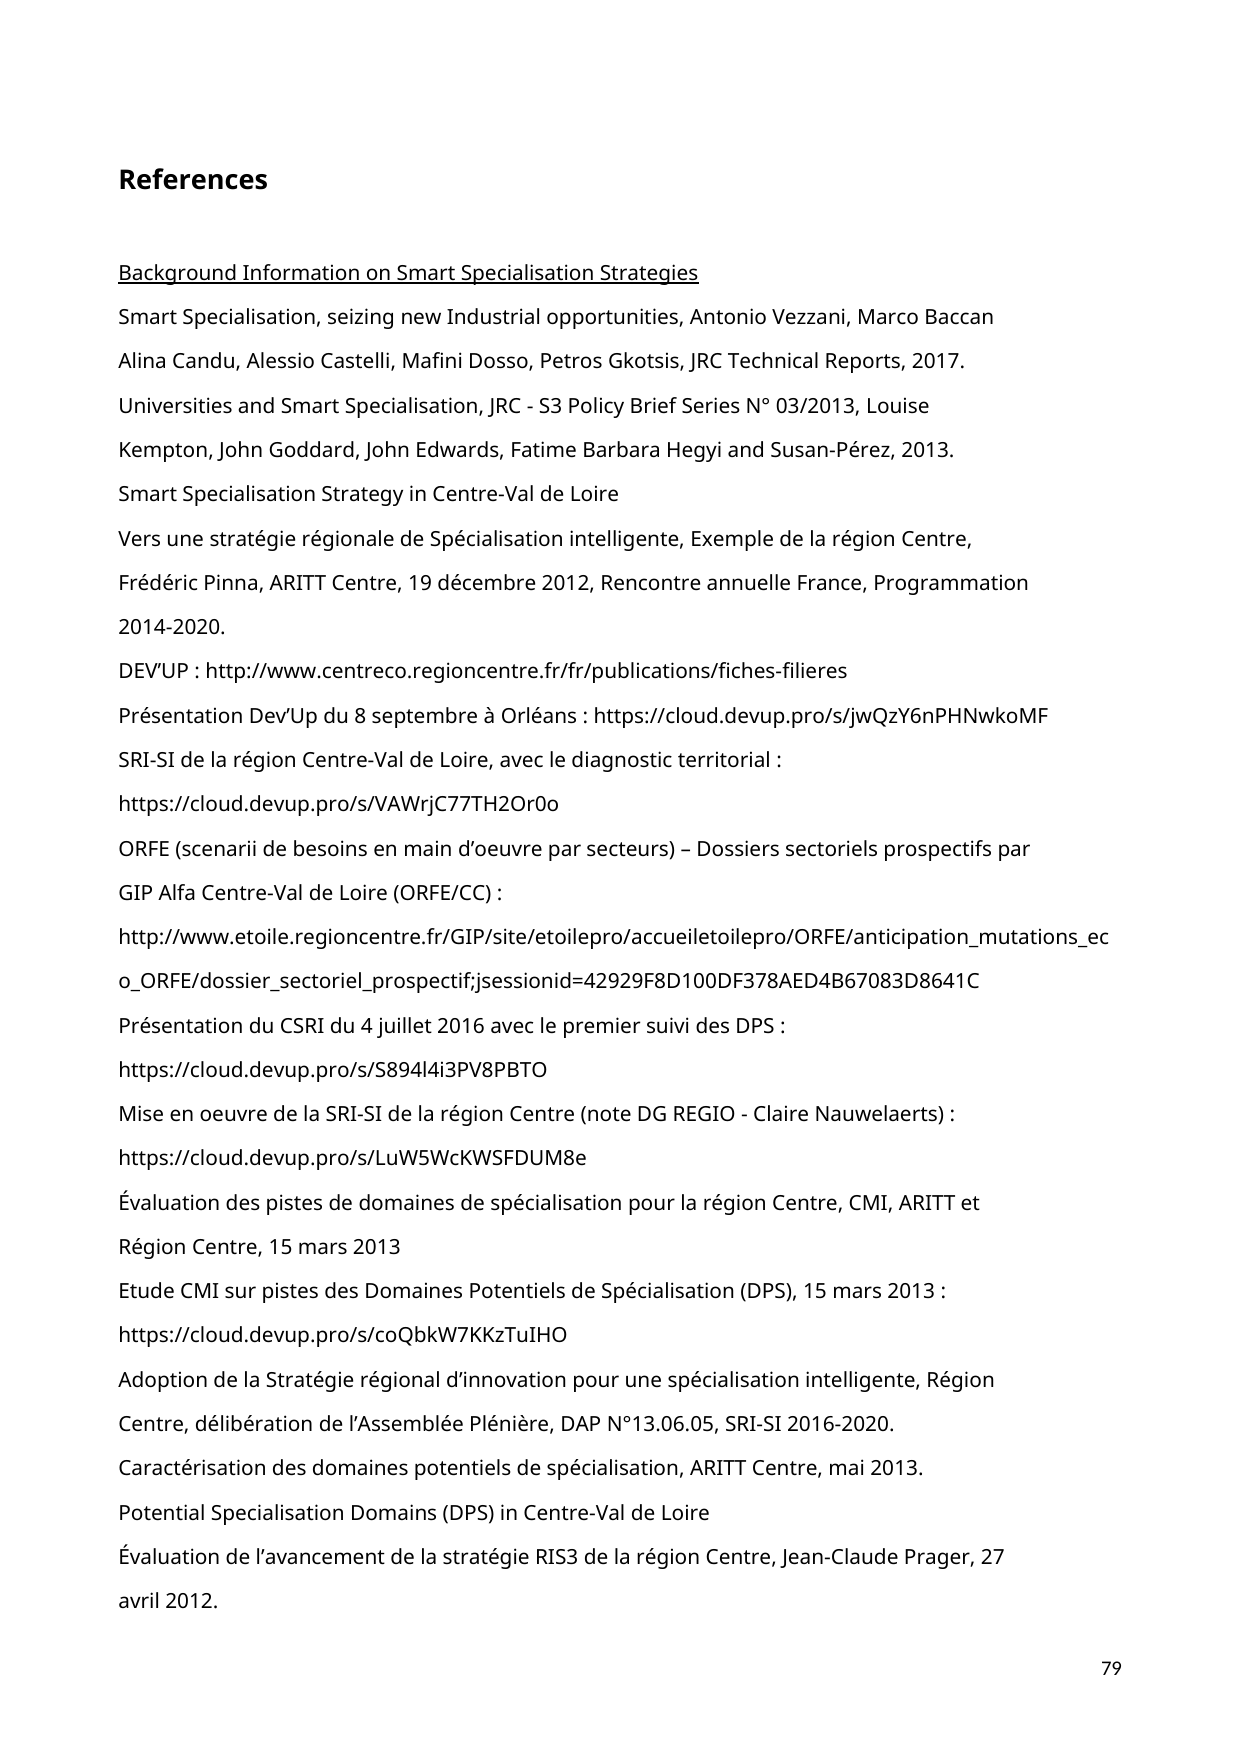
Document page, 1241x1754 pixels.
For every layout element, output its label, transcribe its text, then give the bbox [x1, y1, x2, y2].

text GIP Alfa Centre-Val de Loire (ORFE/CC) : [118, 878, 1122, 906]
text https://cloud.devup.pro/s/coQbkW7KKzTuIHO [118, 1321, 1122, 1349]
text Vers une stratégie régionale de Spécialisation intelligente, Exemple de la région Centre, [118, 524, 1122, 552]
text Etude CMI sur pistes des Domaines Potentiels de Spécialisation (DPS), 15 mars 2013 : [118, 1276, 1122, 1305]
text http://www.etoile.regioncentre.fr/GIP/site/etoilepro/accueiletoilepro/ORFE/anticipation_mutations_ec [118, 922, 1122, 951]
text Frédéric Pinna, ARITT Centre, 19 décembre 2012, Rencontre annuelle France, Programmation [118, 568, 1122, 596]
text Région Centre, 15 mars 2013 [118, 1232, 1122, 1261]
text DEV’UP : http://www.centreco.regioncentre.fr/fr/publications/fiches-filieres [118, 657, 1122, 685]
text Background Information on Smart Specialisation Strategies [118, 258, 1122, 287]
text 2014-2020. [118, 612, 1122, 641]
text Présentation du CSRI du 4 juillet 2016 avec le premier suivi des DPS : [118, 1011, 1122, 1039]
text Caractérisation des domaines potentiels de spécialisation, ARITT Centre, mai 2013. [118, 1453, 1122, 1482]
text Universities and Smart Specialisation, JRC - S3 Policy Brief Series N° 03/2013, Louise [118, 391, 1122, 419]
text https://cloud.devup.pro/s/S894l4i3PV8PBTO [118, 1055, 1122, 1083]
text Smart Specialisation, seizing new Industrial opportunities, Antonio Vezzani, Marco Baccan [118, 302, 1122, 331]
text Présentation Dev’Up du 8 septembre à Orléans : https://cloud.devup.pro/s/jwQzY6nPHNwkoMF [118, 701, 1122, 729]
text Smart Specialisation Strategy in Centre-Val de Loire [118, 479, 1122, 508]
text o_ORFE/dossier_sectoriel_prospectif;jsessionid=42929F8D100DF378AED4B67083D8641C [118, 966, 1122, 995]
text Évaluation de l’avancement de la stratégie RIS3 de la région Centre, Jean-Claude Prager, 27 [118, 1542, 1122, 1570]
text Adoption de la Stratégie régional d’innovation pour une spécialisation intelligente, Région [118, 1365, 1122, 1393]
text https://cloud.devup.pro/s/LuW5WcKWSFDUM8e [118, 1143, 1122, 1172]
text Évaluation des pistes de domaines de spécialisation pour la région Centre, CMI, ARITT et [118, 1188, 1122, 1216]
subtitle References [118, 160, 1122, 197]
text Alina Candu, Alessio Castelli, Mafini Dosso, Petros Gkotsis, JRC Technical Reports, 2017. [118, 347, 1122, 375]
text Mise en oeuvre de la SRI-SI de la région Centre (note DG REGIO - Claire Nauwelaerts) : [118, 1099, 1122, 1128]
text ORFE (scenarii de besoins en main d’oeuvre par secteurs) – Dossiers sectoriels prospectifs par [118, 834, 1122, 862]
text Potential Specialisation Domains (DPS) in Centre-Val de Loire [118, 1498, 1122, 1526]
text Kempton, John Goddard, John Edwards, Fatime Barbara Hegyi and Susan-Pérez, 2013. [118, 435, 1122, 464]
text SRI-SI de la région Centre-Val de Loire, avec le diagnostic territorial : [118, 745, 1122, 773]
text https://cloud.devup.pro/s/VAWrjC77TH2Or0o [118, 789, 1122, 818]
text avril 2012. [118, 1586, 1122, 1615]
text Centre, délibération de l’Assemblée Plénière, DAP N°13.06.05, SRI-SI 2016-2020. [118, 1409, 1122, 1438]
